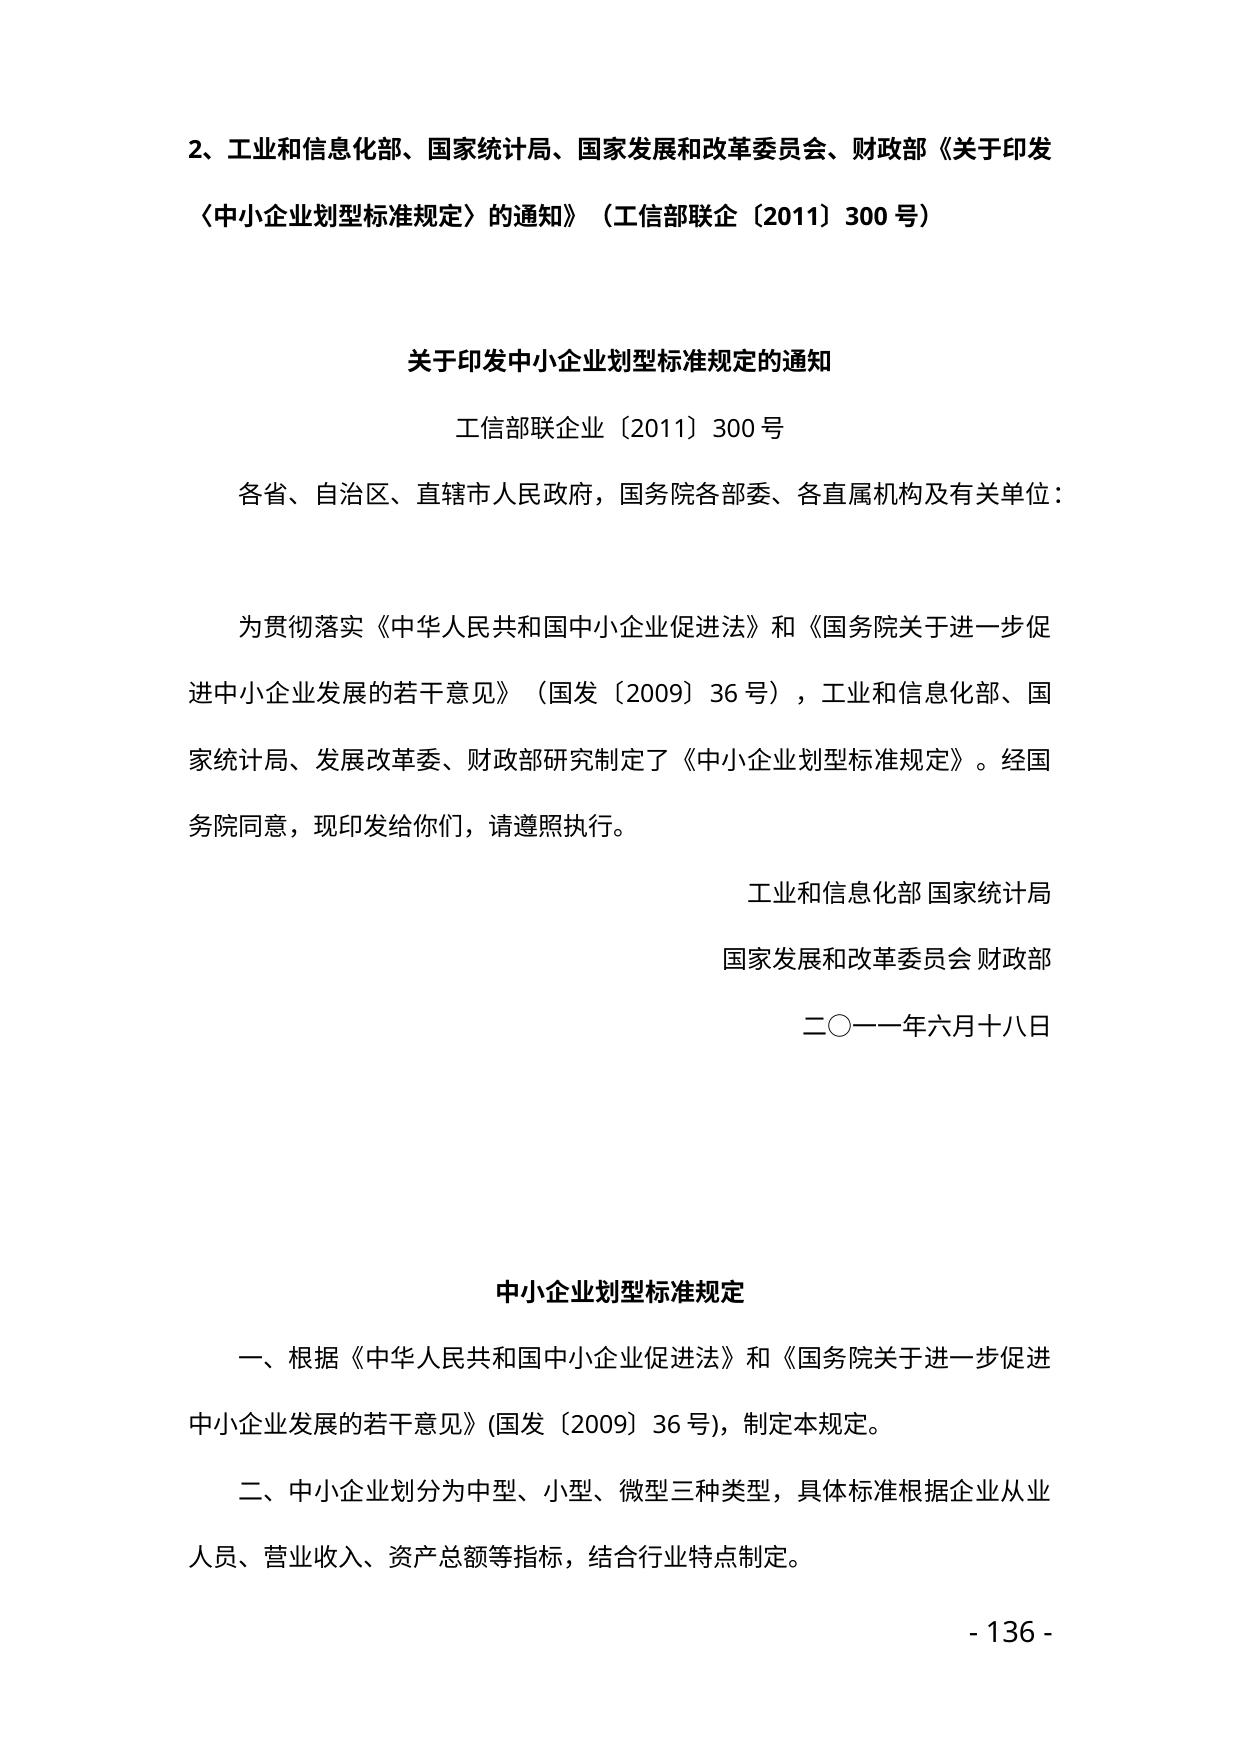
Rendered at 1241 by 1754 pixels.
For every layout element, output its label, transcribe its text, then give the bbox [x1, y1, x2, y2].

text 二○一一年六月十八日 [188, 991, 1052, 1058]
text 关于印发中小企业划型标准规定的通知 [188, 327, 1052, 393]
text 工业和信息化部 国家统计局 [188, 858, 1052, 925]
text 二、中小企业划分为中型、小型、微型三种类型，具体标准根据企业从业人员、营业收入、资产总额等指标，结合行业特点制定。 [188, 1456, 1052, 1589]
text 工信部联企业〔2011〕300号 [188, 393, 1052, 459]
text 一、根据《中华人民共和国中小企业促进法》和《国务院关于进一步促进中小企业发展的若干意见》(国发〔2009〕36号)，制定本规定。 [188, 1323, 1052, 1456]
text 国家发展和改革委员会 财政部 [188, 925, 1052, 991]
text 2、工业和信息化部、国家统计局、国家发展和改革委员会、财政部《关于印发〈中小企业划型标准规定〉的通知》（工信部联企〔2011〕300 号） [188, 115, 1052, 248]
text 为贯彻落实《中华人民共和国中小企业促进法》和《国务院关于进一步促进中小企业发展的若干意见》（国发〔2009〕36号），工业和信息化部、国家统计局、发展改革委、财政部研究制定了《中小企业划型标准规定》。经国务院同意，现印发给你们，请遵照执行。 [188, 592, 1052, 858]
text 中小企业划型标准规定 [188, 1257, 1052, 1323]
text 各省、自治区、直辖市人民政府，国务院各部委、各直属机构及有关单位： [188, 459, 1052, 592]
